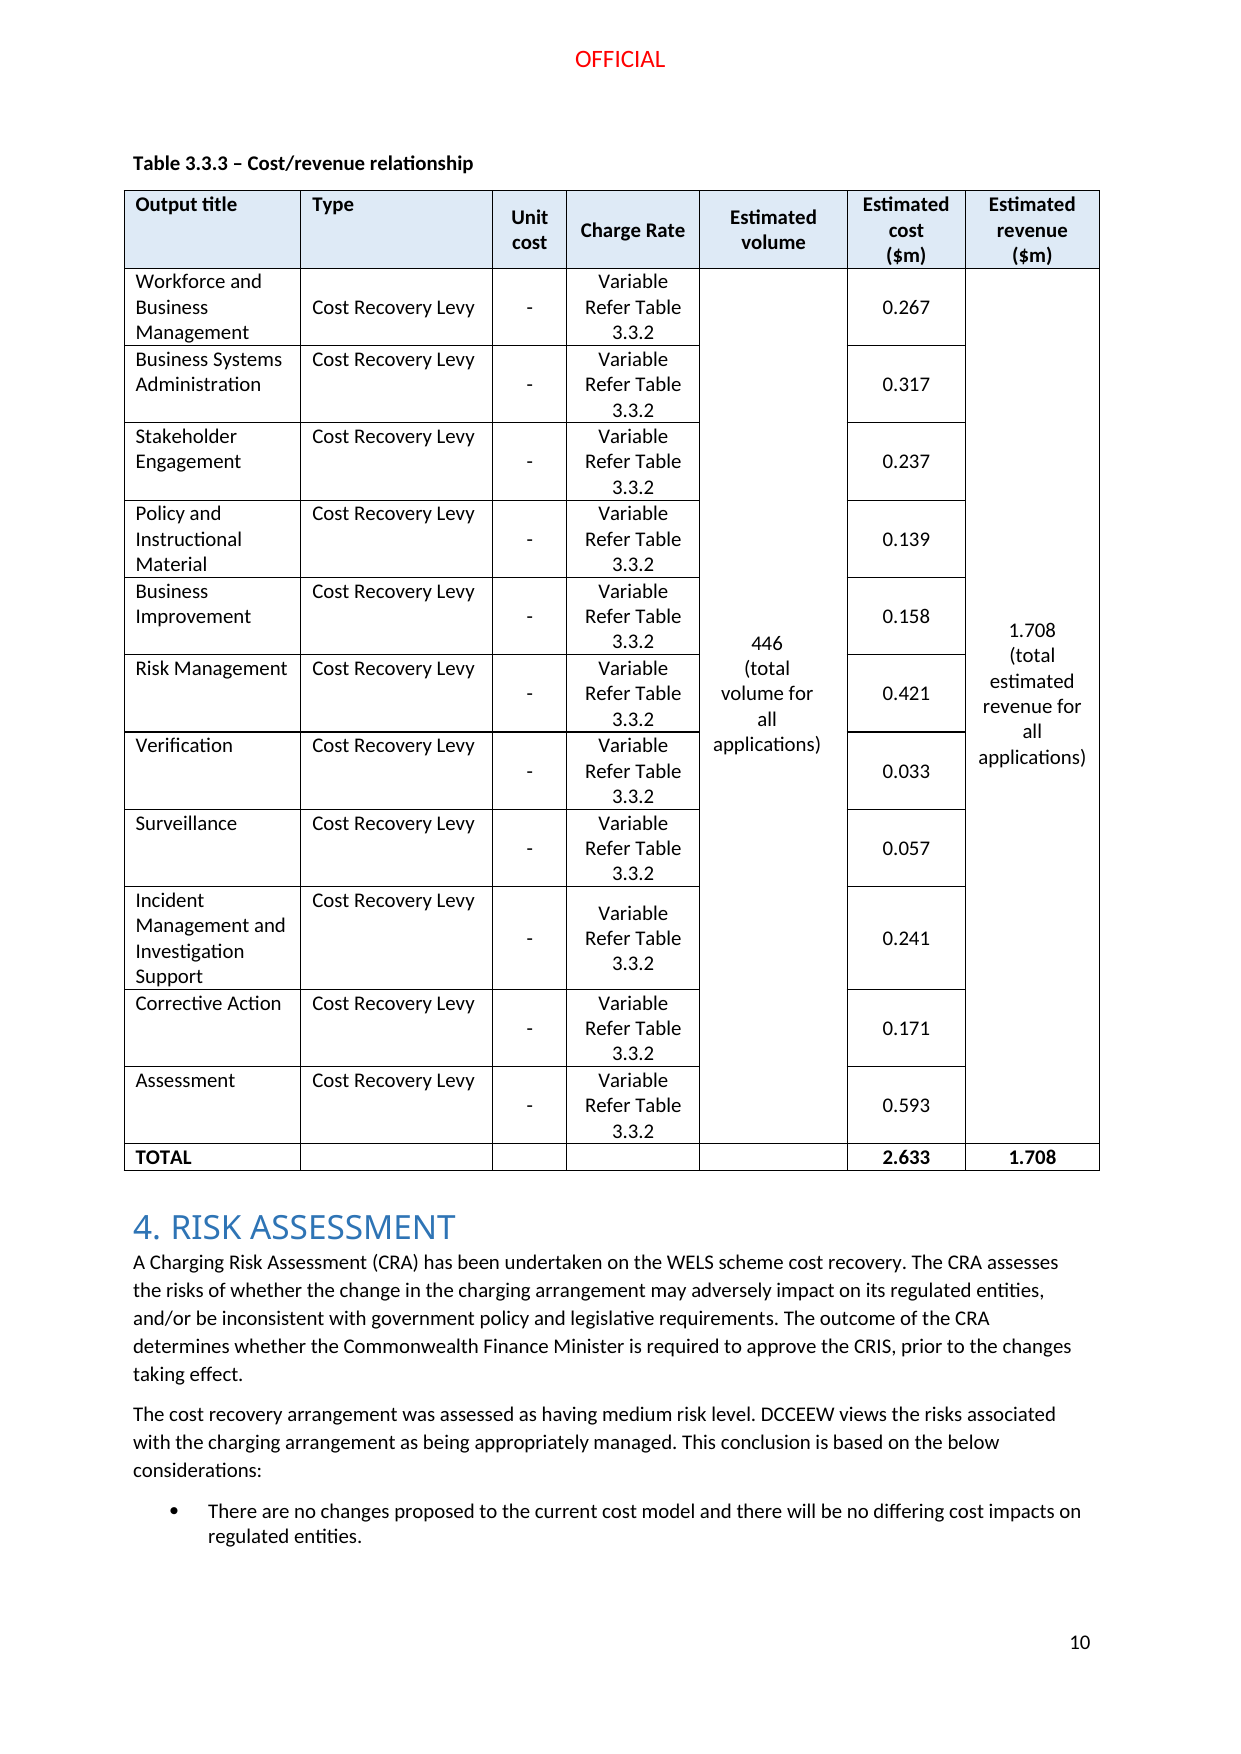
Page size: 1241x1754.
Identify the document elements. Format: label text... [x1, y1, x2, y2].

table_cell Variable Refer Table 3.3.2 [567, 269, 699, 345]
table_header Estimated revenue ($m) [966, 191, 1099, 268]
table_cell - [493, 501, 566, 577]
table_cell Corrective Action [125, 990, 300, 1066]
table_cell Variable Refer Table 3.3.2 [567, 733, 699, 809]
table_cell 0.237 [848, 423, 965, 499]
table_cell Cost Recovery Levy [301, 1067, 492, 1143]
table_cell 0.241 [848, 887, 965, 989]
table_cell Cost Recovery Levy [301, 423, 492, 499]
table_cell 2.633 [848, 1144, 965, 1170]
table_cell Business Improvement [125, 578, 300, 654]
table_cell 0.139 [848, 501, 965, 577]
text Table 3.3.3 – Cost/revenue relationship [133, 150, 1090, 175]
table_cell - [493, 810, 566, 886]
table_cell 0.033 [848, 733, 965, 809]
table_cell Variable Refer Table 3.3.2 [567, 423, 699, 499]
table_cell Cost Recovery Levy [301, 269, 492, 345]
table_cell Variable Refer Table 3.3.2 [567, 346, 699, 422]
table_cell Policy and Instructional Material [125, 501, 300, 577]
table_cell - [493, 887, 566, 989]
table_cell Risk Management [125, 655, 300, 731]
table_cell Cost Recovery Levy [301, 733, 492, 809]
table_cell Verification [125, 733, 300, 809]
subtitle RISK ASSESSMENT [133, 1204, 1090, 1249]
text The cost recovery arrangement was assessed as having medium risk level. DCCEEW views the risks associated with the charging arrangement as being appropriately managed. This conclusion is based on the below considerations: [133, 1402, 1090, 1483]
table_cell 0.317 [848, 346, 965, 422]
table_cell - [493, 990, 566, 1066]
table_cell [700, 1144, 847, 1170]
table_header Estimated volume [700, 191, 847, 268]
table_cell - [493, 346, 566, 422]
table_cell Business Systems Administration [125, 346, 300, 422]
table_cell Variable Refer Table 3.3.2 [567, 990, 699, 1066]
table_header Unit cost [493, 191, 566, 268]
table_header Output title [125, 191, 300, 268]
table_cell Surveillance [125, 810, 300, 886]
table_cell 0.158 [848, 578, 965, 654]
table_cell Cost Recovery Levy [301, 346, 492, 422]
table_cell Cost Recovery Levy [301, 501, 492, 577]
table_cell - [493, 1067, 566, 1143]
list There are no changes proposed to the current cost model and there will be no differing cost impacts on regulated entities. [170, 1498, 1090, 1549]
table_cell - [493, 578, 566, 654]
table_cell 0.267 [848, 269, 965, 345]
table_header Type [301, 191, 492, 268]
table_cell - [493, 269, 566, 345]
table_cell 1.708 [966, 1144, 1099, 1170]
table_cell 0.421 [848, 655, 965, 731]
table_cell - [493, 423, 566, 499]
table_cell TOTAL [125, 1144, 300, 1170]
table_cell - [493, 733, 566, 809]
table_cell Variable Refer Table 3.3.2 [567, 501, 699, 577]
table_cell 0.171 [848, 990, 965, 1066]
table_cell Incident Management and Investigation Support [125, 887, 300, 989]
table_cell Variable Refer Table 3.3.2 [567, 810, 699, 886]
table_cell Variable Refer Table 3.3.2 [567, 655, 699, 731]
table_header Charge Rate [567, 191, 699, 268]
table_header Estimated cost ($m) [848, 191, 965, 268]
table_cell 0.593 [848, 1067, 965, 1143]
table_cell Variable Refer Table 3.3.2 [567, 1067, 699, 1143]
table_cell Cost Recovery Levy [301, 810, 492, 886]
table_cell 1.708 (total estimated revenue for all applications) [966, 269, 1099, 1143]
table_cell Assessment [125, 1067, 300, 1143]
table_cell Cost Recovery Levy [301, 887, 492, 989]
table_cell 446 (total volume for all applications) [700, 269, 847, 1143]
table_cell 0.057 [848, 810, 965, 886]
table_cell Cost Recovery Levy [301, 578, 492, 654]
table_cell [301, 1144, 492, 1170]
table_cell - [493, 655, 566, 731]
table_cell Variable Refer Table 3.3.2 [567, 887, 699, 989]
table_cell Variable Refer Table 3.3.2 [567, 578, 699, 654]
table_cell [493, 1144, 566, 1170]
text A Charging Risk Assessment (CRA) has been undertaken on the WELS scheme cost recovery. The CRA assesses the risks of whether the change in the charging arrangement may adversely impact on its regulated entities, and/or be inconsistent with government policy and legislative requirements. The outcome of the CRA determines whether the Commonwealth Finance Minister is required to approve the CRIS, prior to the changes taking effect. [133, 1249, 1090, 1387]
table_cell Cost Recovery Levy [301, 655, 492, 731]
table_cell Stakeholder Engagement [125, 423, 300, 499]
table_cell Workforce and Business Management [125, 269, 300, 345]
table_cell [567, 1144, 699, 1170]
table_cell Cost Recovery Levy [301, 990, 492, 1066]
